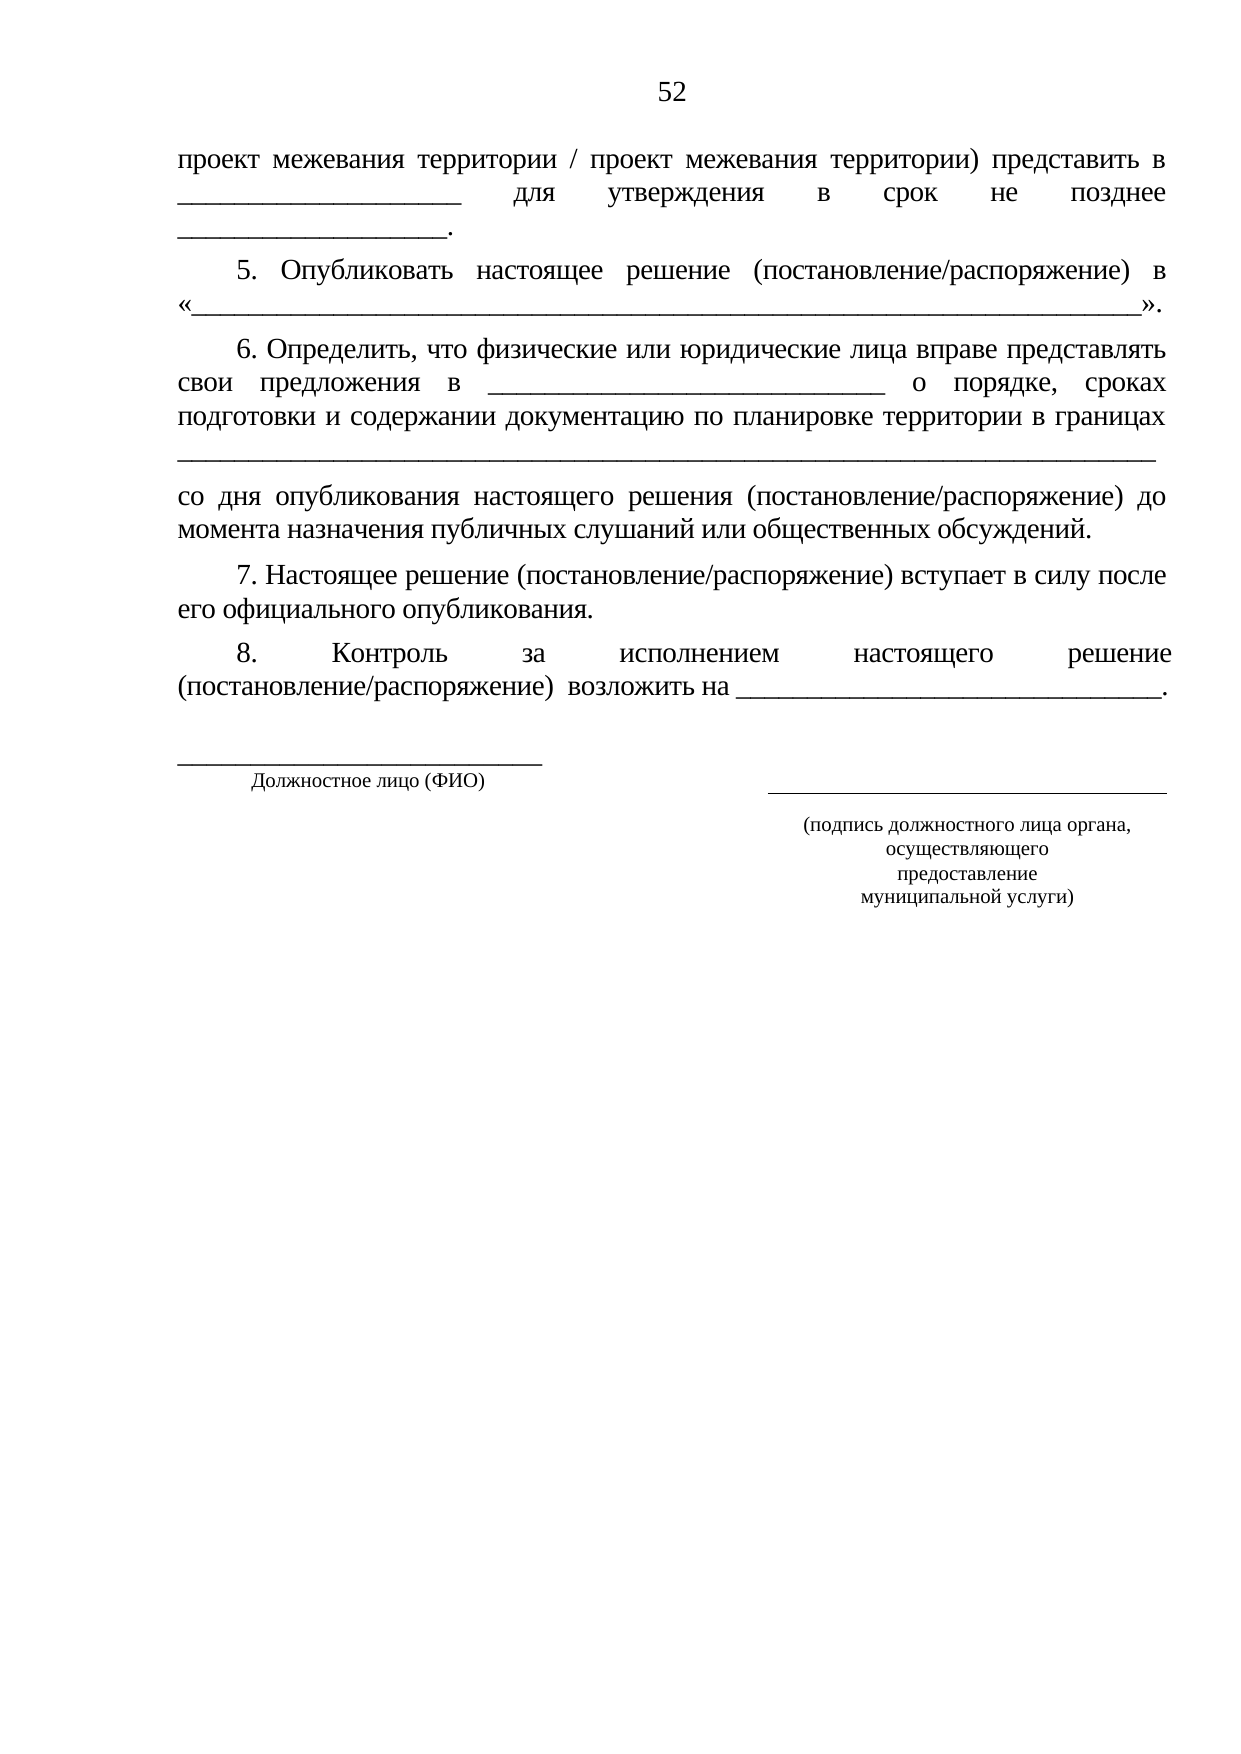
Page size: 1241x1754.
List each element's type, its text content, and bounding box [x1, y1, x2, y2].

text _________________________ [177, 735, 1167, 768]
text муниципальной услуги) [768, 865, 1167, 908]
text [177, 141, 1167, 242]
text со дня опубликования настоящего решения (постановление/распоряжение) до момента назначения публичных слушаний или общественных обсуждений. [177, 478, 1167, 545]
text предоставление [768, 841, 1167, 865]
text (подпись должностного лица органа, осуществляющего [768, 794, 1167, 841]
text 7. Настоящее решение (постановление/распоряжение) вступает в силу после его официального опубликования. [177, 557, 1167, 624]
text 6. Определить, что физические или юридические лица вправе представлять свои предложения в ____________________________ о порядке, сроках подготовки и содержании документацию по планировке территории в границах _____________________________________________________________________ [177, 331, 1167, 465]
text Должностное лицо (ФИО) [177, 768, 1167, 792]
text 5. Опубликовать настоящее решение (постановление/распоряжение) в «___________________________________________________________________». [177, 254, 1167, 318]
text 8. Контроль за исполнением настоящего решение (постановление/распоряжение) возложить на ______________________________. [177, 637, 1173, 701]
